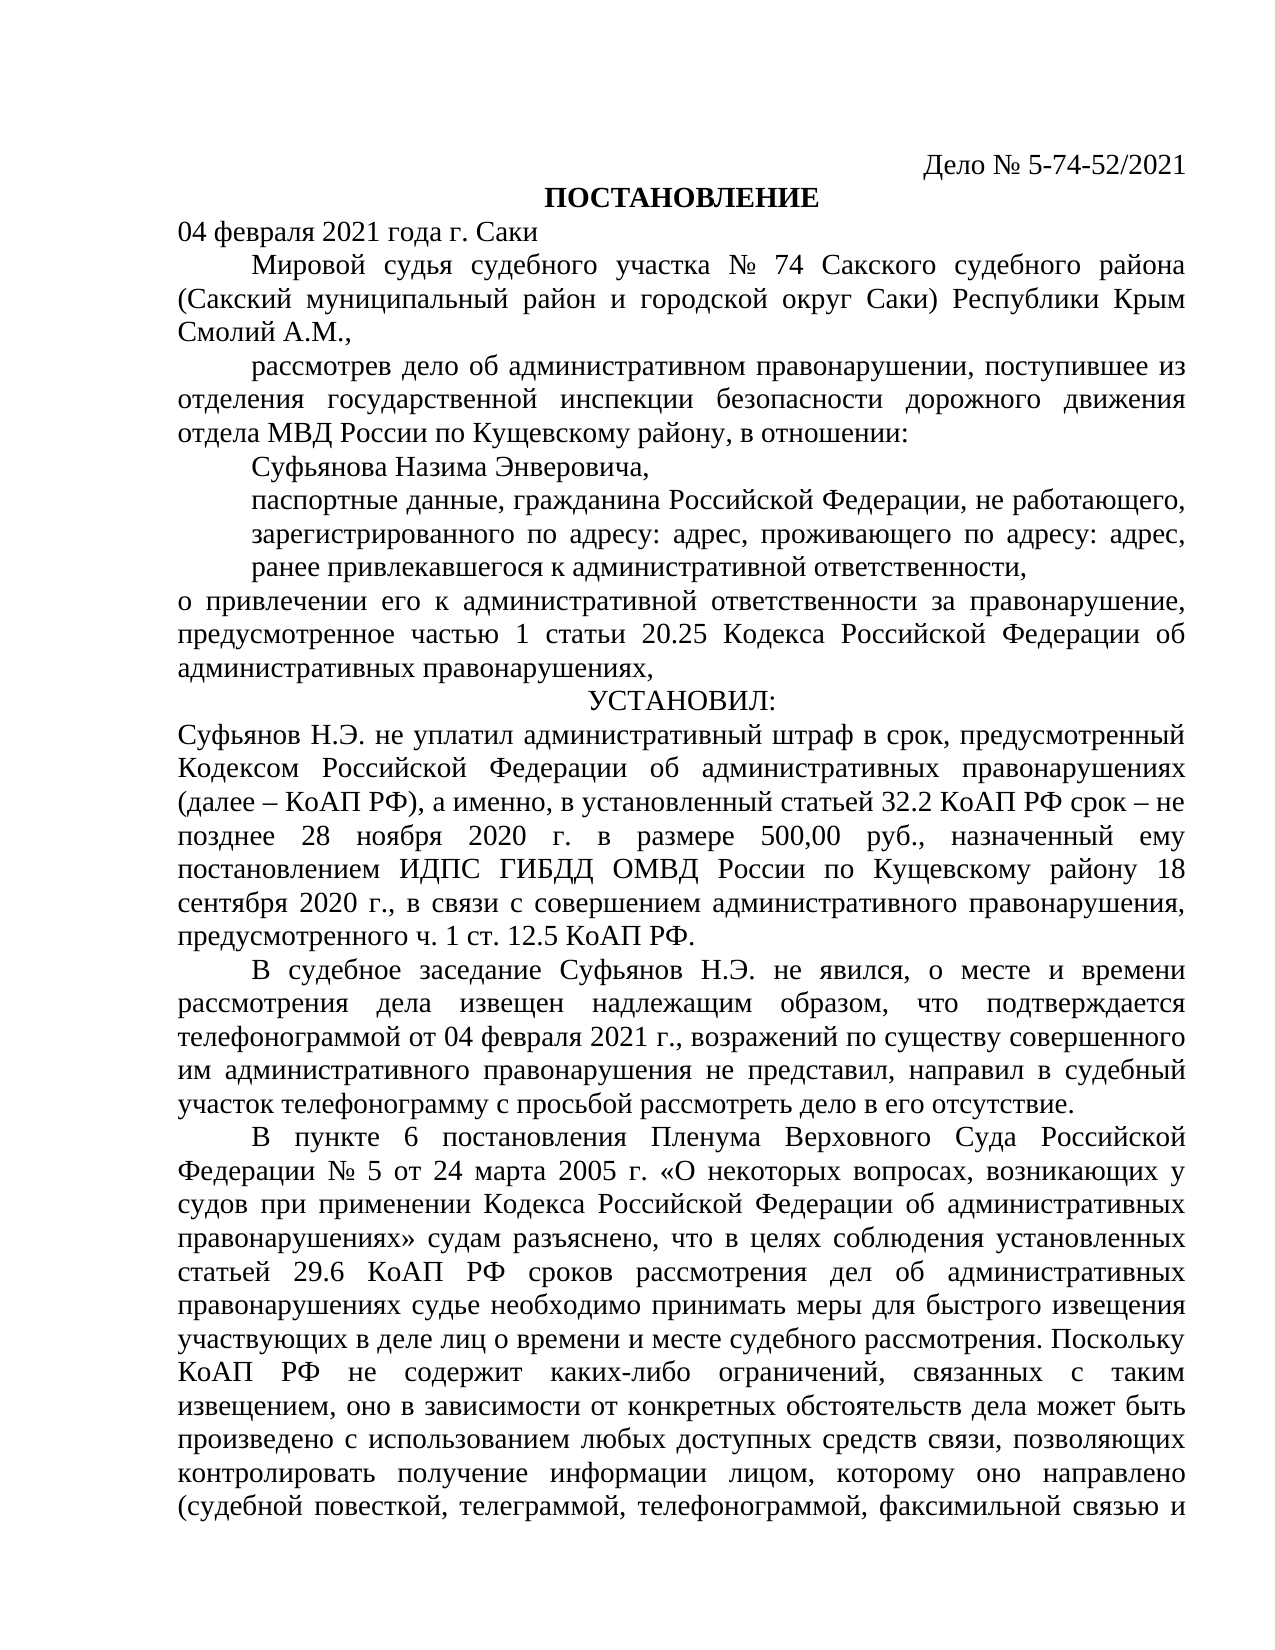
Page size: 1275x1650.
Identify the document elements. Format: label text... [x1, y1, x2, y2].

text УСТАНОВИЛ: [177, 683, 1186, 717]
text Суфьянов Н.Э. не уплатил административный штраф в срок, предусмотренный Кодексом Российской Федерации об административных правонарушениях (далее – КоАП РФ), а именно, в установленный статьей 32.2 КоАП РФ срок – не позднее 28 ноября 2020 г. в размере 500,00 руб., назначенный ему постановлением ИДПС ГИБДД ОМВД России по Кущевскому району 18 сентября 2020 г., в связи с совершением административного правонарушения, предусмотренного ч. 1 ст. 12.5 КоАП РФ. [177, 717, 1186, 952]
text паспортные данные, гражданина Российской Федерации, не работающего, зарегистрированного по адресу: адрес, проживающего по адресу: адрес, ранее привлекавшегося к административной ответственности, [251, 482, 1186, 583]
text Суфьянова Назима Энверовича, [251, 449, 1186, 482]
text рассмотрев дело об административном правонарушении, поступившее из отделения государственной инспекции безопасности дорожного движения отдела МВД России по Кущевскому району, в отношении: [177, 348, 1186, 449]
text Мировой судья судебного участка № 74 Сакского судебного района (Сакский муниципальный район и городской округ Саки) Республики Крым Смолий А.М., [177, 247, 1186, 348]
text о привлечении его к административной ответственности за правонарушение, предусмотренное частью 1 статьи 20.25 Кодекса Российской Федерации об административных правонарушениях, [177, 583, 1186, 683]
text В судебное заседание Суфьянов Н.Э. не явился, о месте и времени рассмотрения дела извещен надлежащим образом, что подтверждается телефонограммой от 04 февраля 2021 г., возражений по существу совершенного им административного правонарушения не представил, направил в судебный участок телефонограмму с просьбой рассмотреть дело в его отсутствие. [177, 952, 1186, 1119]
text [177, 1119, 1186, 1522]
text 04 февраля 2021 года г. Саки [177, 214, 1186, 247]
subtitle ПОСТАНОВЛЕНИЕ [177, 180, 1186, 214]
subtitle Дело № 5-74-52/2021 [177, 147, 1186, 180]
